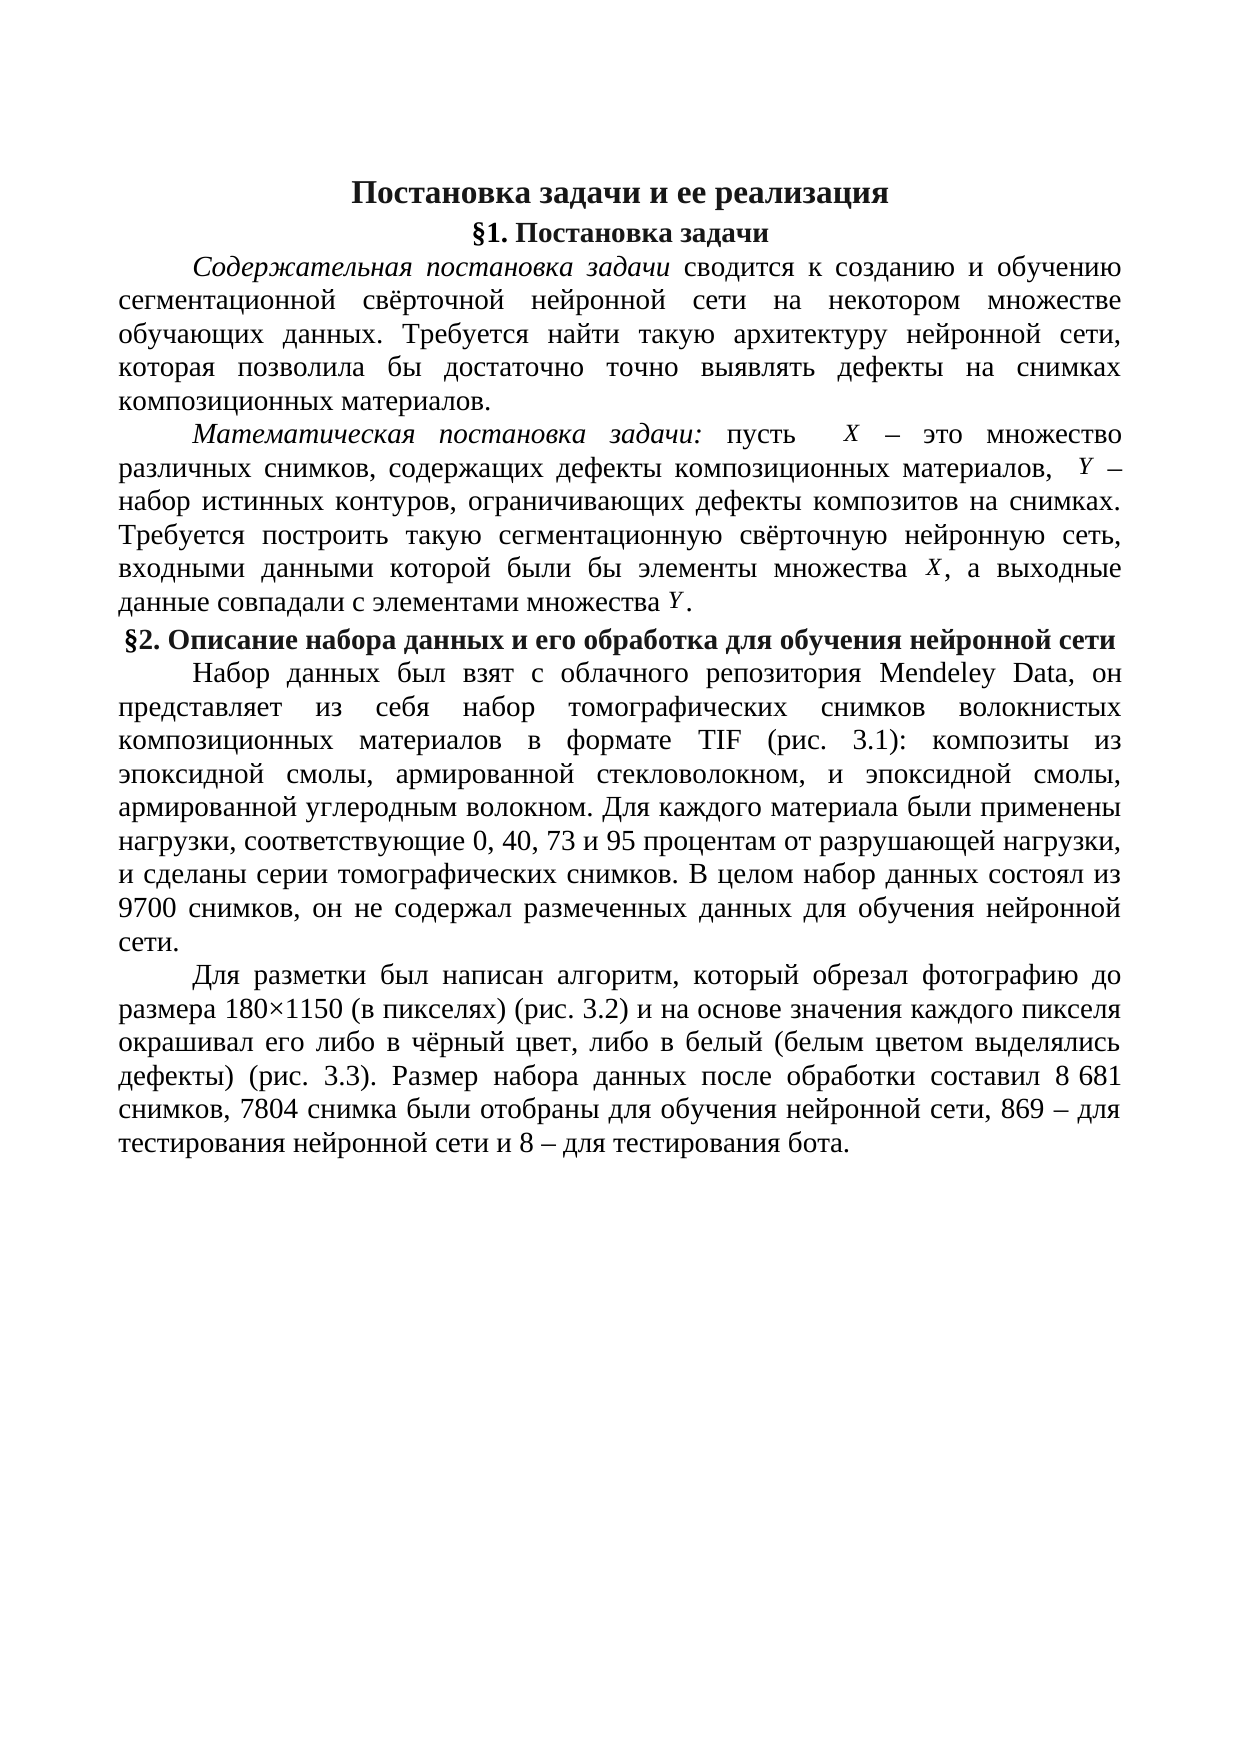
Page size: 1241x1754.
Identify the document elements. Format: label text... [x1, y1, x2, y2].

text Содержательная постановка задачи сводится к созданию и обучению сегментационной свёрточной нейронной сети на некотором множестве обучающих данных. Требуется найти такую архитектуру нейронной сети, которая позволила бы достаточно точно выявлять дефекты на снимках композиционных материалов. [118, 249, 1122, 416]
subtitle §1. Постановка задачи [118, 215, 1122, 249]
subtitle Постановка задачи и ее реализация [118, 173, 1122, 211]
text Набор данных был взят с облачного репозитория Mendeley Data, он представляет из себя набор томографических снимков волокнистых композиционных материалов в формате TIF (рис. 3.1): композиты из эпоксидной смолы, армированной стекловолокном, и эпоксидной смолы, армированной углеродным волокном. Для каждого материала были применены нагрузки, соответствующие 0, 40, 73 и 95 процентам от разрушающей нагрузки, и сделаны серии томографических снимков. В целом набор данных состоял из 9700 снимков, он не содержал размеченных данных для обучения нейронной сети. [118, 655, 1122, 957]
text Математическая постановка задачи: пусть – это множество различных снимков, содержащих дефекты композиционных материалов, – набор истинных контуров, ограничивающих дефекты композитов на снимках. Требуется построить такую сегментационную свёрточную нейронную сеть, входными данными которой были бы элементы множества , а выходные данные совпадали с элементами множества . [118, 416, 1122, 618]
subtitle §2. Описание набора данных и его обработка для обучения нейронной сети [118, 622, 1122, 655]
text Для разметки был написан алгоритм, который обрезал фотографию до размера 180×1150 (в пикселях) (рис. 3.2) и на основе значения каждого пикселя окрашивал его либо в чёрный цвет, либо в белый (белым цветом выделялись дефекты) (рис. 3.3). Размер набора данных после обработки составил 8 681 снимков, 7804 снимка были отобраны для обучения нейронной сети, 869 – для тестирования нейронной сети и 8 – для тестирования бота. [118, 957, 1122, 1158]
